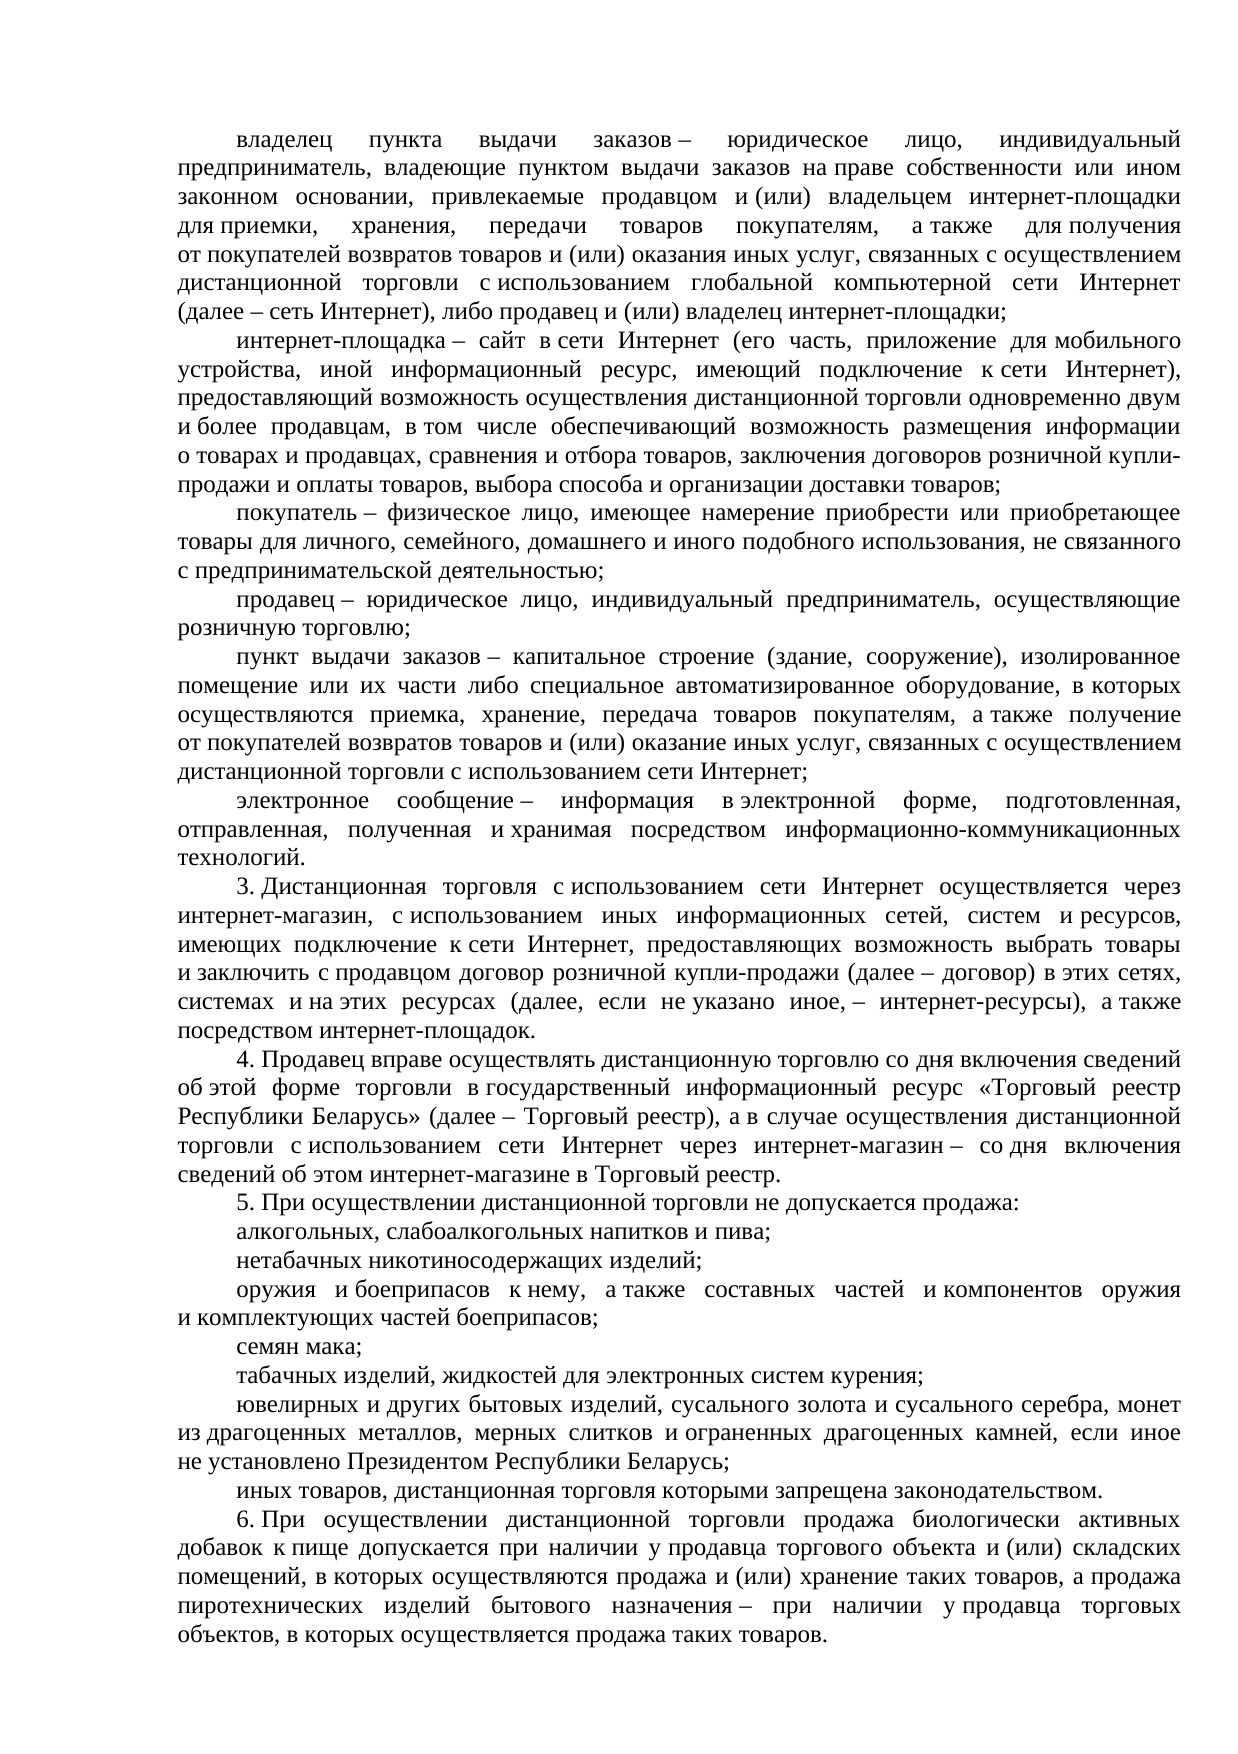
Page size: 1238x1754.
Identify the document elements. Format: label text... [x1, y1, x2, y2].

text интернет-площадка – сайт в сети Интернет (его часть, приложение для мобильного устройства, иной информационный ресурс, имеющий подключение к сети Интернет), предоставляющий возможность осуществления дистанционной торговли одновременно двум и более продавцам, в том числе обеспечивающий возможность размещения информации о товарах и продавцах, сравнения и отбора товаров, заключения договоров розничной купли-продажи и оплаты товаров, выбора способа и организации доставки товаров; [177, 325, 1181, 497]
text продавец – юридическое лицо, индивидуальный предприниматель, осуществляющие розничную торговлю; [177, 584, 1181, 641]
text покупатель – физическое лицо, имеющее намерение приобрести или приобретающее товары для личного, семейного, домашнего и иного подобного использования, не связанного с предпринимательской деятельностью; [177, 497, 1181, 584]
text иных товаров, дистанционная торговля которыми запрещена законодательством. [177, 1475, 1181, 1504]
text 4. Продавец вправе осуществлять дистанционную торговлю со дня включения сведений об этой форме торговли в государственный информационный ресурс «Торговый реестр Республики Беларусь» (далее – Торговый реестр), а в случае осуществления дистанционной торговли с использованием сети Интернет через интернет-магазин – со дня включения сведений об этом интернет-магазине в Торговый реестр. [177, 1044, 1181, 1187]
text оружия и боеприпасов к нему, а также составных частей и компонентов оружия и комплектующих частей боеприпасов; [177, 1274, 1181, 1331]
text электронное сообщение – информация в электронной форме, подготовленная, отправленная, полученная и хранимая посредством информационно-коммуникационных технологий. [177, 785, 1181, 871]
text пункт выдачи заказов – капитальное строение (здание, сооружение), изолированное помещение или их части либо специальное автоматизированное оборудование, в которых осуществляются приемка, хранение, передача товаров покупателям, а также получение от покупателей возвратов товаров и (или) оказание иных услуг, связанных с осуществлением дистанционной торговли с использованием сети Интернет; [177, 641, 1181, 785]
text нетабачных никотиносодержащих изделий; [177, 1245, 1181, 1274]
text 6. При осуществлении дистанционной торговли продажа биологически активных добавок к пище допускается при наличии у продавца торгового объекта и (или) складских помещений, в которых осуществляются продажа и (или) хранение таких товаров, а продажа пиротехнических изделий бытового назначения – при наличии у продавца торговых объектов, в которых осуществляется продажа таких товаров. [177, 1504, 1181, 1647]
text табачных изделий, жидкостей для электронных систем курения; [177, 1360, 1181, 1389]
text 5. При осуществлении дистанционной торговли не допускается продажа: [177, 1187, 1181, 1216]
text владелец пункта выдачи заказов – юридическое лицо, индивидуальный предприниматель, владеющие пунктом выдачи заказов на праве собственности или ином законном основании, привлекаемые продавцом и (или) владельцем интернет-площадки для приемки, хранения, передачи товаров покупателям, а также для получения от покупателей возвратов товаров и (или) оказания иных услуг, связанных с осуществлением дистанционной торговли с использованием глобальной компьютерной сети Интернет (далее – сеть Интернет), либо продавец и (или) владелец интернет-площадки; [177, 124, 1181, 325]
text семян мака; [177, 1331, 1181, 1360]
text алкогольных, слабоалкогольных напитков и пива; [177, 1216, 1181, 1245]
text 3. Дистанционная торговля с использованием сети Интернет осуществляется через интернет-магазин, с использованием иных информационных сетей, систем и ресурсов, имеющих подключение к сети Интернет, предоставляющих возможность выбрать товары и заключить с продавцом договор розничной купли-продажи (далее – договор) в этих сетях, системах и на этих ресурсах (далее, если не указано иное, – интернет-ресурсы), а также посредством интернет-площадок. [177, 871, 1181, 1044]
text ювелирных и других бытовых изделий, сусального золота и сусального серебра, монет из драгоценных металлов, мерных слитков и ограненных драгоценных камней, если иное не установлено Президентом Республики Беларусь; [177, 1389, 1181, 1475]
